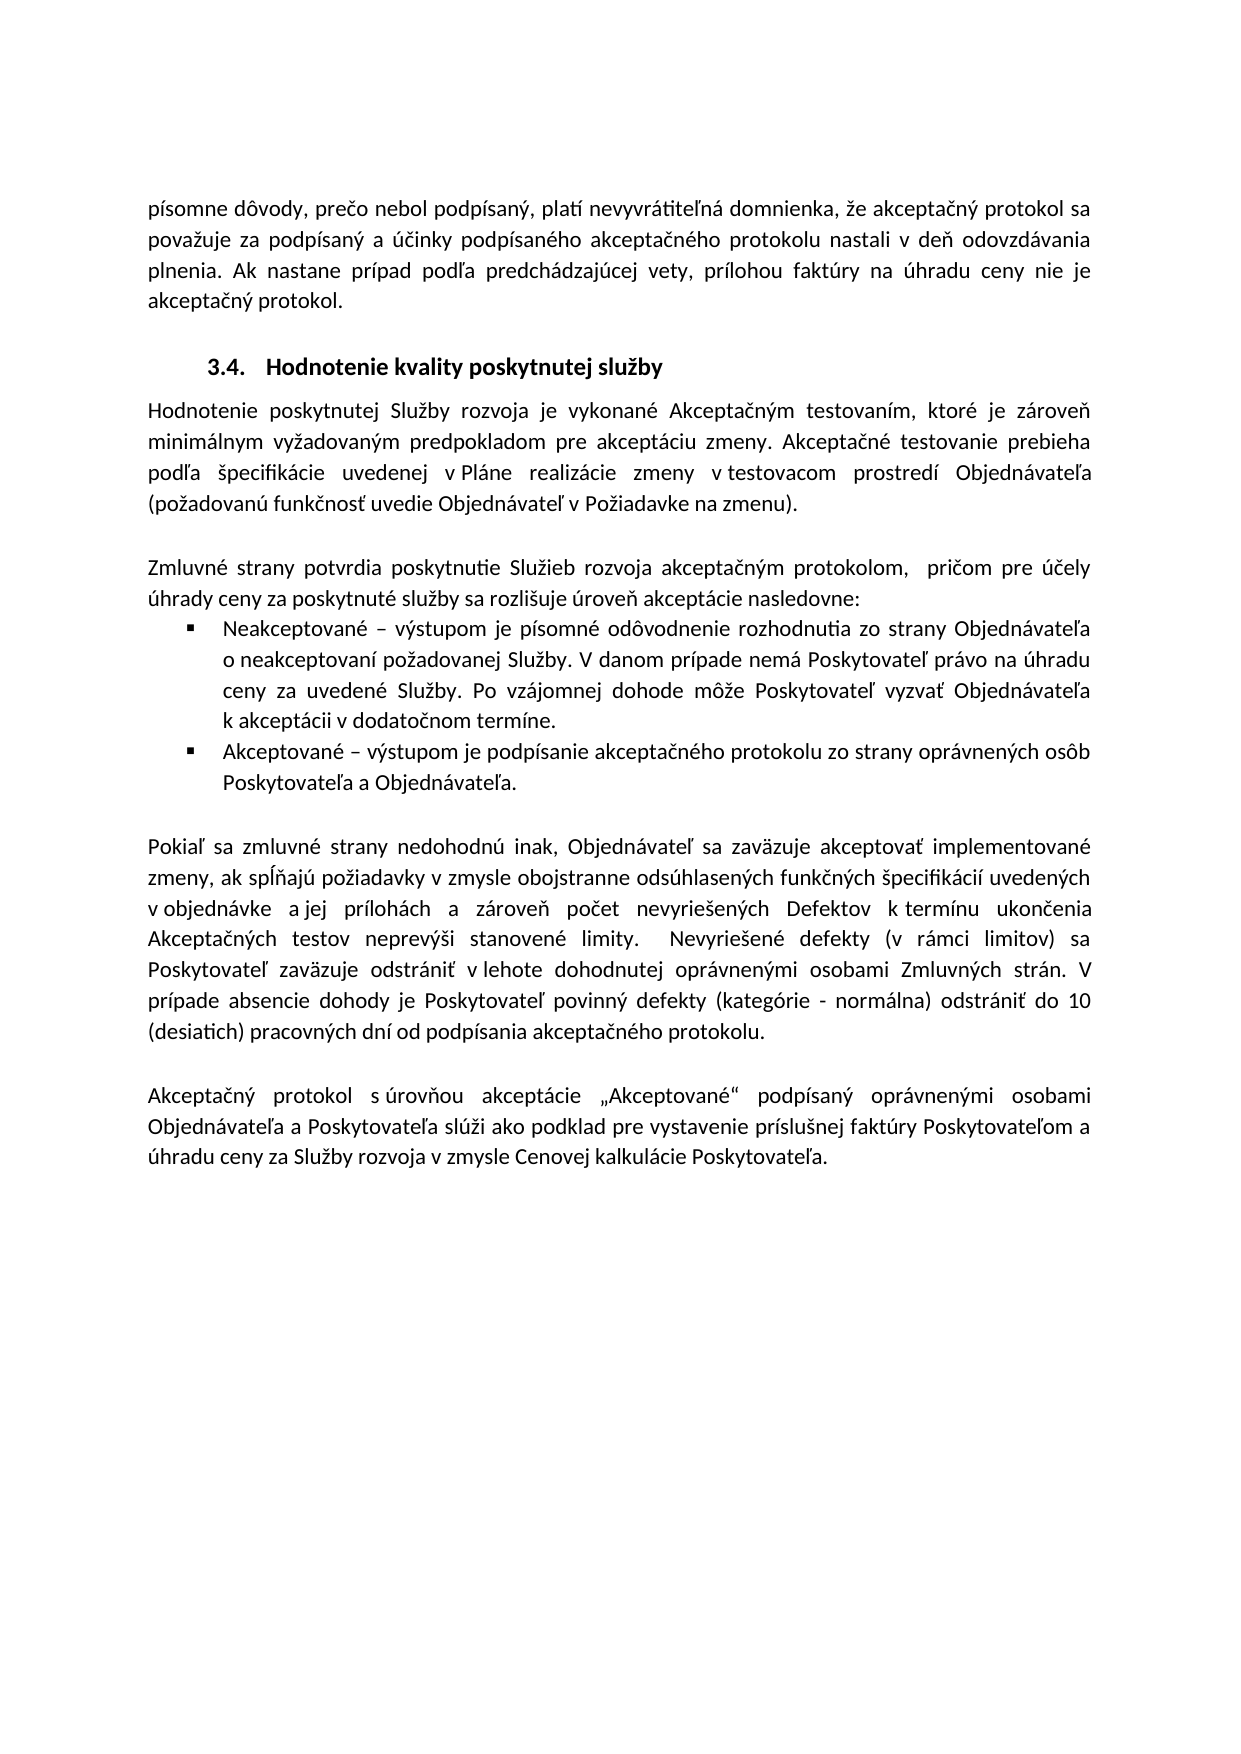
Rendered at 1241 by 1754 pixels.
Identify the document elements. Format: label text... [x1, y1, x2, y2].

list Hodnotenie kvality poskytnutej služby [207, 351, 1092, 381]
text Zmluvné strany potvrdia poskytnutie Služieb rozvoja akceptačným protokolom, pričom pre účely úhrady ceny za poskytnuté služby sa rozlišuje úroveň akceptácie nasledovne: [148, 553, 1092, 612]
list Neakceptované – výstupom je písomné odôvodnenie rozhodnutia zo strany Objednávateľa o neakceptovaní požadovanej Služby. V danom prípade nemá Poskytovateľ právo na úhradu ceny za uvedené Služby. Po vzájomnej dohode môže Poskytovateľ vyzvať Objednávateľa k akceptácii v dodatočnom termíne. [185, 614, 1092, 735]
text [148, 194, 1092, 314]
text Hodnotenie poskytnutej Služby rozvoja je vykonané Akceptačným testovaním, ktoré je zároveň minimálnym vyžadovaným predpokladom pre akceptáciu zmeny. Akceptačné testovanie prebieha podľa špecifikácie uvedenej v Pláne realizácie zmeny v testovacom prostredí Objednávateľa (požadovanú funkčnosť uvedie Objednávateľ v Požiadavke na zmenu). [148, 397, 1092, 517]
text Akceptačný protokol s úrovňou akceptácie „Akceptované“ podpísaný oprávnenými osobami Objednávateľa a Poskytovateľa slúži ako podklad pre vystavenie príslušnej faktúry Poskytovateľom a úhradu ceny za Služby rozvoja v zmysle Cenovej kalkulácie Poskytovateľa. [148, 1081, 1092, 1171]
list Akceptované – výstupom je podpísanie akceptačného protokolu zo strany oprávnených osôb Poskytovateľa a Objednávateľa. [185, 737, 1092, 796]
text Pokiaľ sa zmluvné strany nedohodnú inak, Objednávateľ sa zaväzuje akceptovať implementované zmeny, ak spĺňajú požiadavky v zmysle obojstranne odsúhlasených funkčných špecifikácií uvedených v objednávke a jej prílohách a zároveň počet nevyriešených Defektov k termínu ukončenia Akceptačných testov neprevýši stanovené limity. Nevyriešené defekty (v rámci limitov) sa Poskytovateľ zaväzuje odstrániť v lehote dohodnutej oprávnenými osobami Zmluvných strán. V prípade absencie dohody je Poskytovateľ povinný defekty (kategórie - normálna) odstrániť do 10 (desiatich) pracovných dní od podpísania akceptačného protokolu. [148, 832, 1092, 1045]
